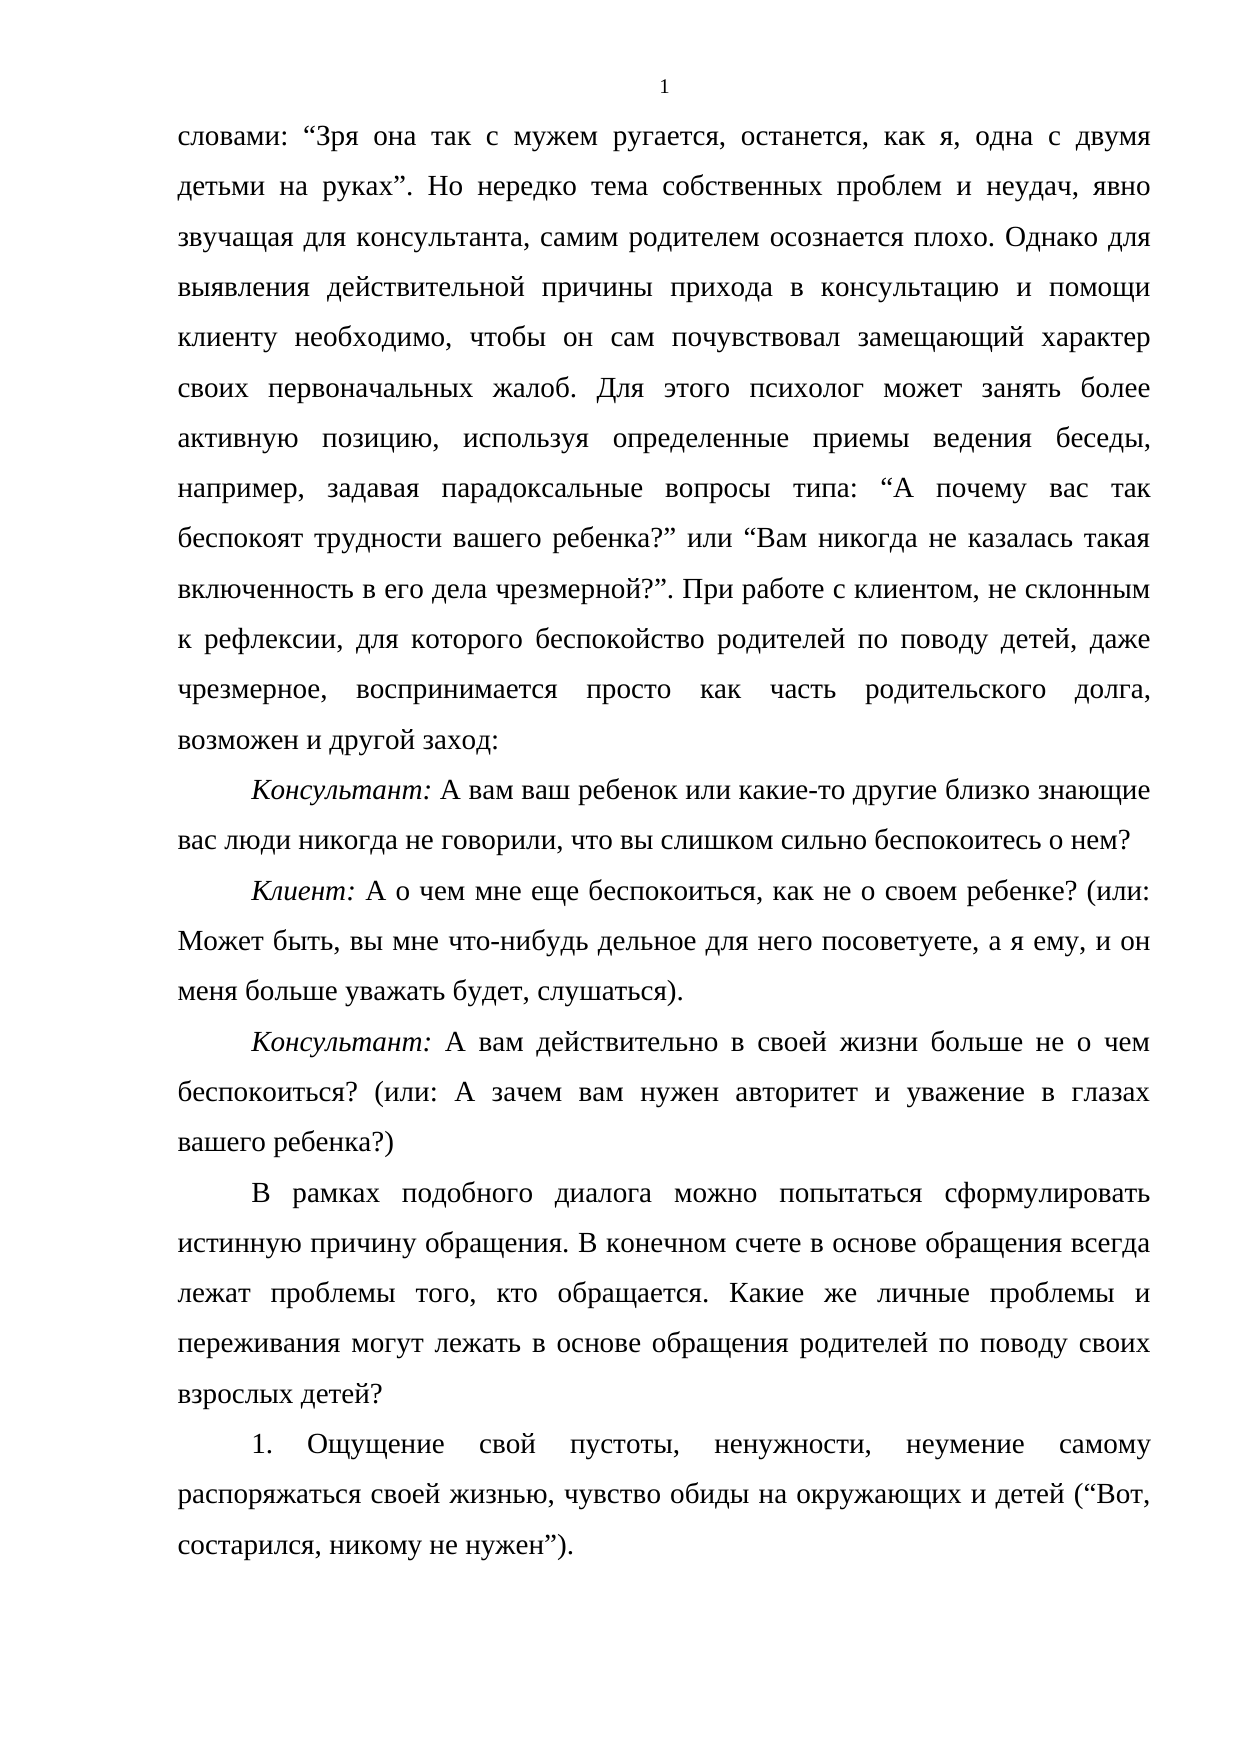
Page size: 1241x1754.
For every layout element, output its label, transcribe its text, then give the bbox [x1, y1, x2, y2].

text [177, 118, 1152, 755]
text В рамках подобного диалога можно попытаться сформулировать истинную причину обращения. В конечном счете в основе обращения всегда лежат проблемы того, кто обращается. Какие же личные проблемы и переживания могут лежать в основе обращения родителей по поводу своих взрослых детей? [177, 1175, 1152, 1409]
text 1. Ощущение свой пустоты, ненужности, неумение самому распоряжаться своей жизнью, чувство обиды на окружающих и детей (“Вот, состарился, никому не нужен”). [177, 1426, 1152, 1560]
text Клиент: А о чем мне еще беспокоиться, как не о своем ребенке? (или: Может быть, вы мне что-нибудь дельное для него посоветуете, а я ему, и он меня больше уважать будет, слушаться). [177, 873, 1152, 1007]
text Консультант: А вам действительно в своей жизни больше не о чем беспокоиться? (или: А зачем вам нужен авторитет и уважение в глазах вашего ребенка?) [177, 1024, 1152, 1158]
text Консультант: А вам ваш ребенок или какие-то другие близко знающие вас люди никогда не говорили, что вы слишком сильно беспокоитесь о нем? [177, 772, 1152, 856]
